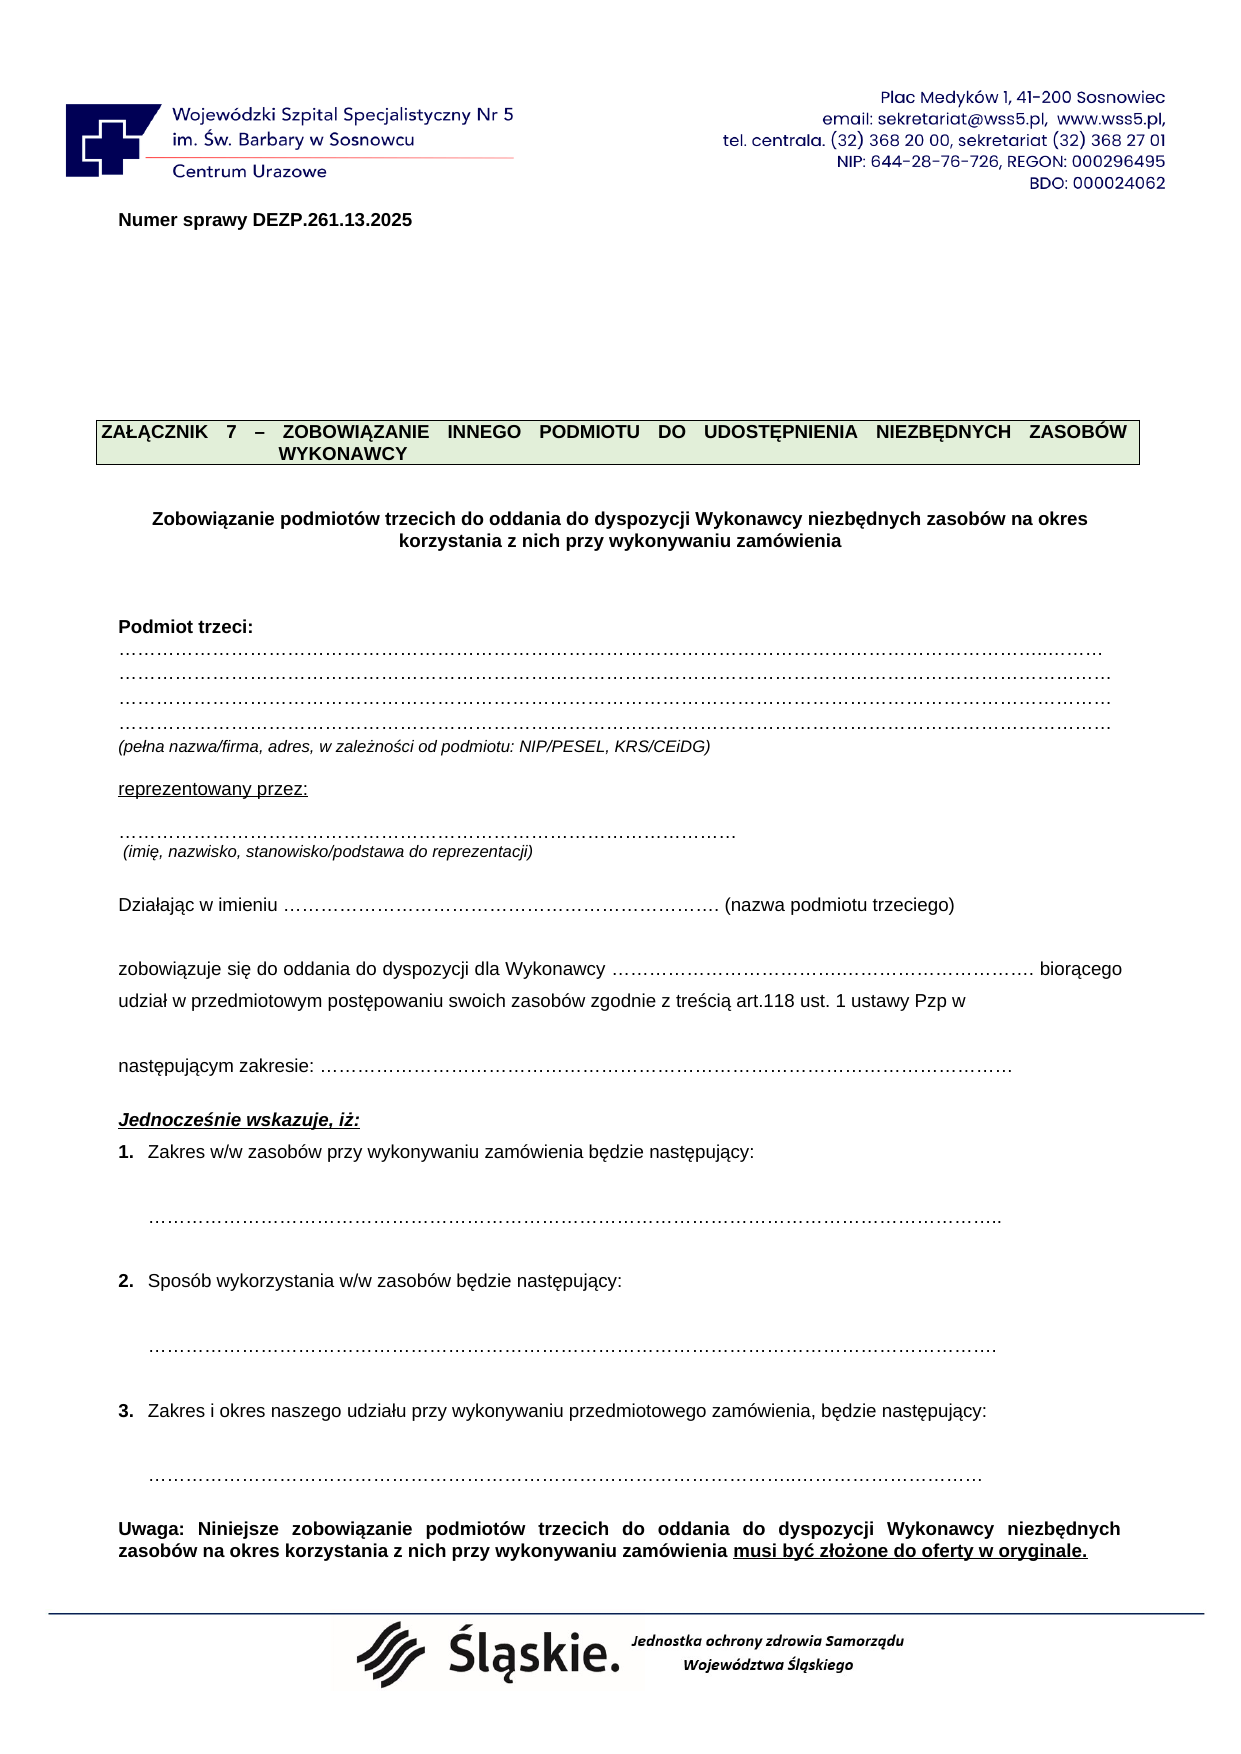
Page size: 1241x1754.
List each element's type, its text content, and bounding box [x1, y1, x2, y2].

text (pełna nazwa/firma, adres, w zależności od podmiotu: NIP/PESEL, KRS/CEiDG) [118, 737, 1122, 756]
text ………………………………………………………………………………………………………………………. [148, 1335, 1122, 1356]
text …………………………………………………………………………………………………………………………………………… [118, 662, 1122, 684]
text …………………………………………………………………………………………………………………………………………… [118, 712, 1122, 733]
picture [29, 71, 1179, 209]
list Sposób wykorzystania w/w zasobów będzie następujący: [118, 1270, 1122, 1292]
text Podmiot trzeci: [118, 616, 1122, 637]
text …………………………………………………………………………………………………………………………………..……… [118, 637, 1122, 659]
text reprezentowany przez: [118, 777, 1122, 799]
list Zakres w/w zasobów przy wykonywaniu zamówienia będzie następujący: [118, 1141, 1122, 1163]
text ……………………………………………………………………………………… [118, 820, 1122, 842]
text następującym zakresie: ………………………………………………………………………………………………… [118, 1055, 1122, 1076]
text Uwaga: Niniejsze zobowiązanie podmiotów trzecich do oddania do dyspozycji Wykonawcy niezbędnych zasobów na okres korzystania z nich przy wykonywaniu zamówienia musi być złożone do oferty w oryginale. [118, 1518, 1122, 1561]
list Zakres i okres naszego udziału przy wykonywaniu przedmiotowego zamówienia, będzie następujący: [118, 1399, 1122, 1421]
picture [45, 1609, 1207, 1691]
text …………………………………………………………………………………………..………………………… [148, 1464, 1122, 1486]
text …………………………………………………………………………………………………………………………………………… [118, 687, 1122, 708]
table_header ZAŁĄCZNIK 7 – ZOBOWIĄZANIE INNEGO PODMIOTU DO UDOSTĘPNIENIA NIEZBĘDNYCH ZASOBÓW WYKONAWCY [97, 421, 1139, 464]
text Działając w imieniu ……………………………………………………………. (nazwa podmiotu trzeciego) [118, 893, 1122, 915]
text zobowiązuje się do oddania do dyspozycji dla Wykonawcy ……………………………….…………………………. biorącego udział w przedmiotowym postępowaniu swoich zasobów zgodnie z treścią art.118 ust. 1 ustawy Pzp w [118, 958, 1122, 1012]
text Zobowiązanie podmiotów trzecich do oddania do dyspozycji Wykonawcy niezbędnych zasobów na okres korzystania z nich przy wykonywaniu zamówienia [118, 508, 1122, 551]
text ……………………………………………………………………………………………………………………….. [148, 1206, 1122, 1227]
text Jednocześnie wskazuje, iż: [118, 1109, 1122, 1130]
text (imię, nazwisko, stanowisko/podstawa do reprezentacji) [118, 842, 1122, 861]
